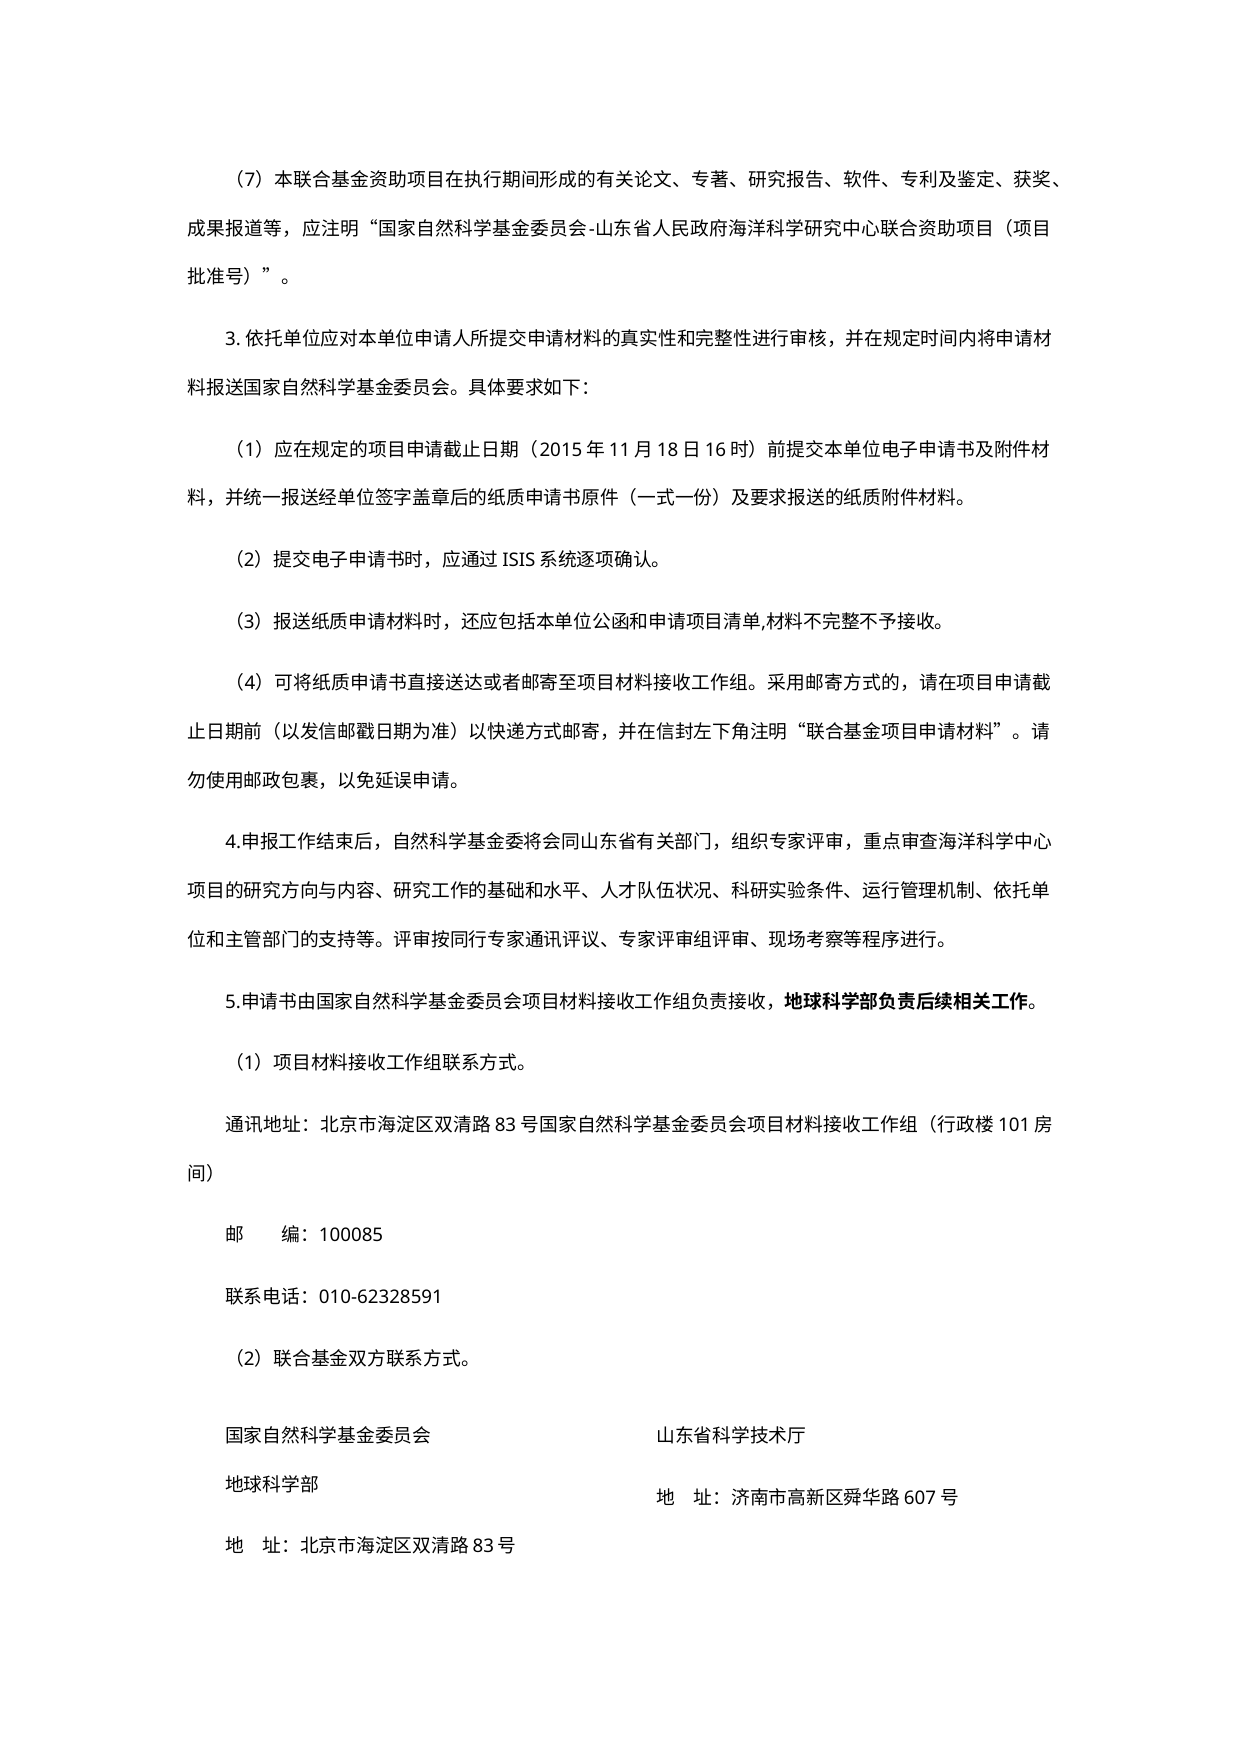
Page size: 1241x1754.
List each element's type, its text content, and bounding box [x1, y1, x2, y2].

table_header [188, 1403, 656, 1589]
text 通讯地址：北京市海淀区双清路83号国家自然科学基金委员会项目材料接收工作组（行政楼101房间） [187, 1107, 1053, 1188]
text （4）可将纸质申请书直接送达或者邮寄至项目材料接收工作组。采用邮寄方式的，请在项目申请截止日期前（以发信邮戳日期为准）以快递方式邮寄，并在信封左下角注明“联合基金项目申请材料”。请勿使用邮政包裹，以免延误申请。 [187, 665, 1053, 795]
text 联系电话：010-62328591 [187, 1279, 1053, 1312]
text （2）提交电子申请书时，应通过ISIS系统逐项确认。 [187, 542, 1053, 574]
text 3. 依托单位应对本单位申请人所提交申请材料的真实性和完整性进行审核，并在规定时间内将申请材料报送国家自然科学基金委员会。具体要求如下： [187, 321, 1053, 402]
text 4.申报工作结束后，自然科学基金委将会同山东省有关部门，组织专家评审，重点审查海洋科学中心项目的研究方向与内容、研究工作的基础和水平、人才队伍状况、科研实验条件、运行管理机制、依托单位和主管部门的支持等。评审按同行专家通讯评议、专家评审组评审、现场考察等程序进行。 [187, 824, 1053, 954]
text （1）应在规定的项目申请截止日期（2015年11月18日16时）前提交本单位电子申请书及附件材料，并统一报送经单位签字盖章后的纸质申请书原件（一式一份）及要求报送的纸质附件材料。 [187, 432, 1053, 513]
text 5.申请书由国家自然科学基金委员会项目材料接收工作组负责接收，地球科学部负责后续相关工作。 [187, 984, 1053, 1016]
text （1）项目材料接收工作组联系方式。 [187, 1045, 1053, 1078]
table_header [656, 1403, 1125, 1589]
text （3）报送纸质申请材料时，还应包括本单位公函和申请项目清单,材料不完整不予接收。 [187, 604, 1053, 636]
text （7）本联合基金资助项目在执行期间形成的有关论文、专著、研究报告、软件、专利及鉴定、获奖、成果报道等，应注明“国家自然科学基金委员会-山东省人民政府海洋科学研究中心联合资助项目（项目批准号）”。 [187, 162, 1053, 292]
text 邮 编：100085 [187, 1217, 1053, 1250]
text （2）联合基金双方联系方式。 [187, 1341, 1053, 1373]
